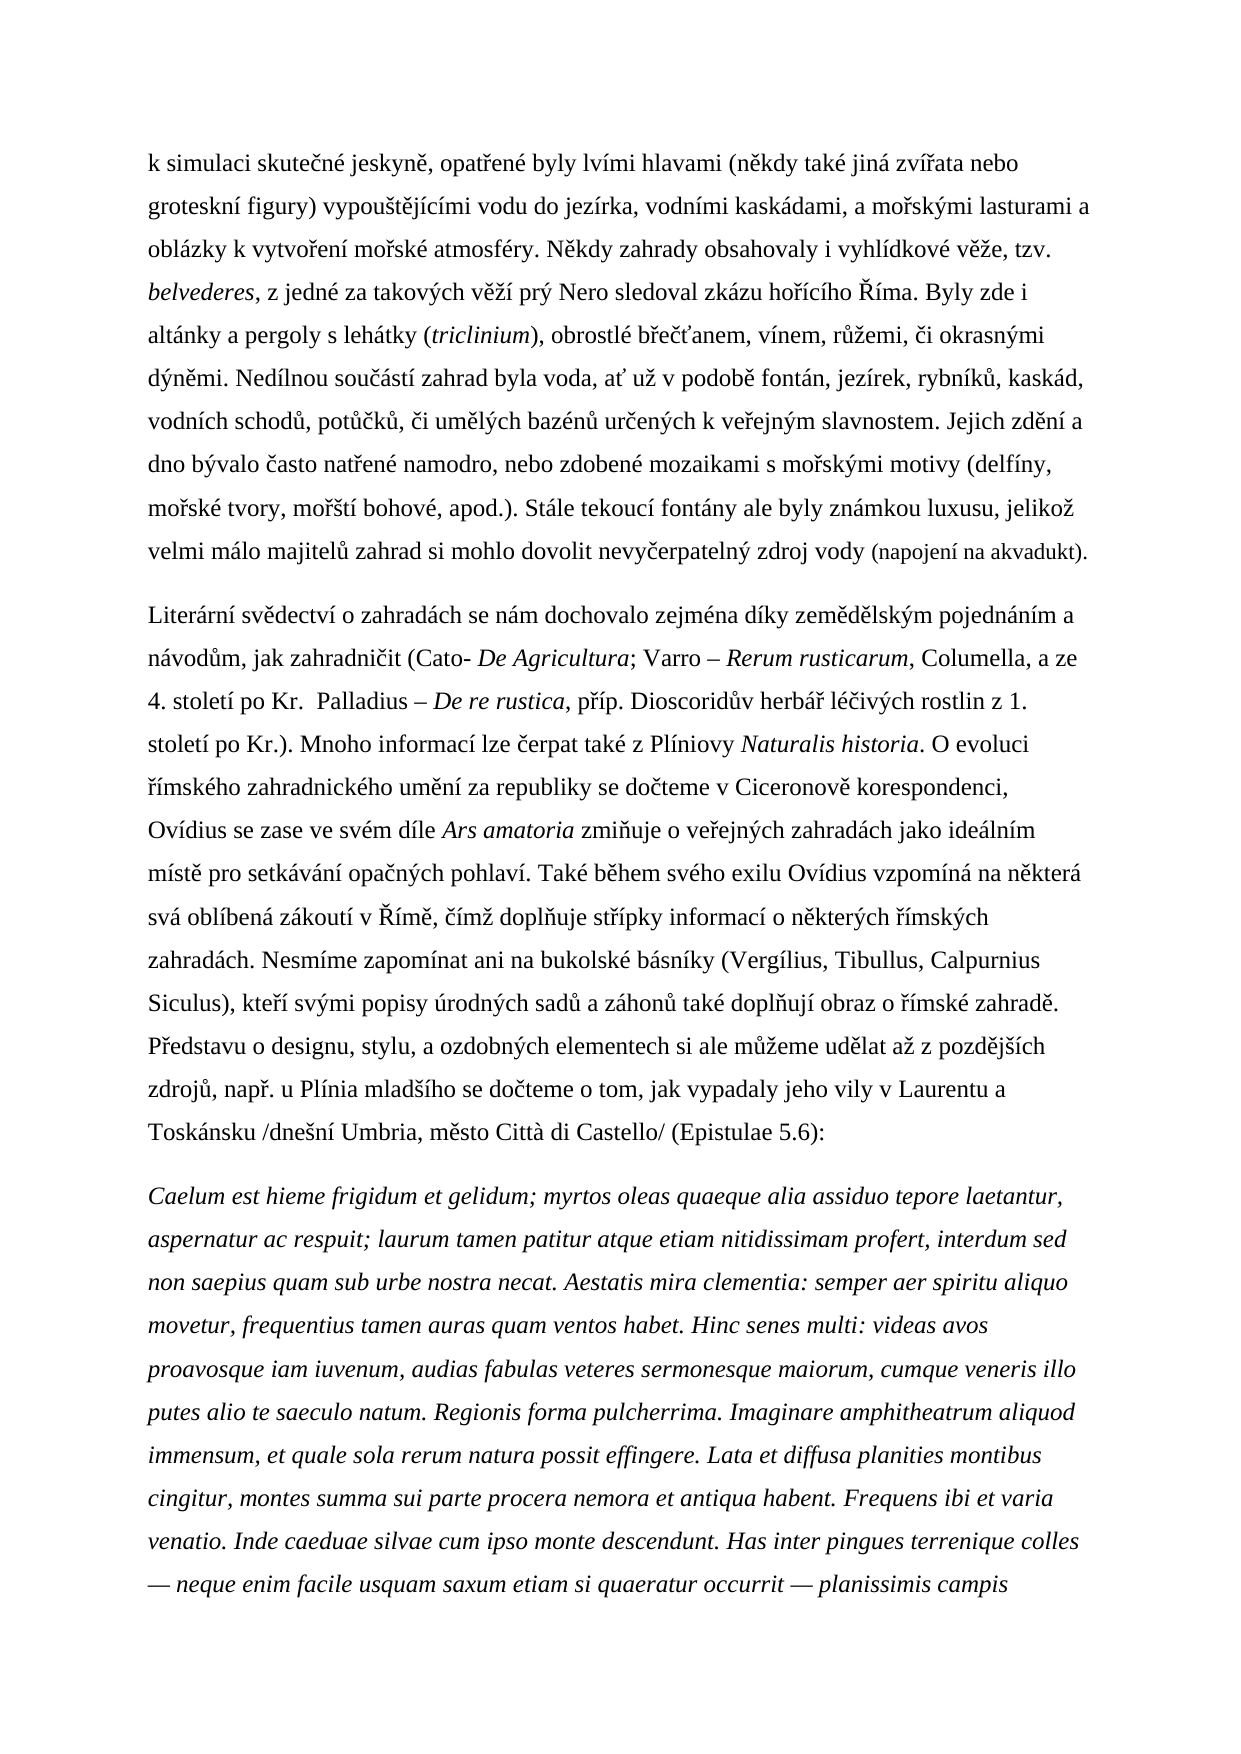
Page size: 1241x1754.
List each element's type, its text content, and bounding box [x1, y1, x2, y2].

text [148, 1181, 1093, 1598]
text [148, 148, 1093, 564]
text Literární svědectví o zahradách se nám dochovalo zejména díky zemědělským pojednáním a návodům, jak zahradničit (Cato- De Agricultura; Varro – Rerum rusticarum, Columella, a ze 4. století po Kr. Palladius – De re rustica, příp. Dioscoridův herbář léčivých rostlin z 1. století po Kr.). Mnoho informací lze čerpat také z Plíniovy Naturalis historia. O evoluci římského zahradnického umění za republiky se dočteme v Ciceronově korespondenci, Ovídius se zase ve svém díle Ars amatoria zmiňuje o veřejných zahradách jako ideálním místě pro setkávání opačných pohlaví. Také během svého exilu Ovídius vzpomíná na některá svá oblíbená zákoutí v Římě, čímž doplňuje střípky informací o některých římských zahradách. Nesmíme zapomínat ani na bukolské básníky (Vergílius, Tibullus, Calpurnius Siculus), kteří svými popisy úrodných sadů a záhonů také doplňují obraz o římské zahradě. Představu o designu, stylu, a ozdobných elementech si ale můžeme udělat až z pozdějších zdrojů, např. u Plínia mladšího se dočteme o tom, jak vypadaly jeho vily v Laurentu a Toskánsku /dnešní Umbria, město Città di Castello/ (Epistulae 5.6): [148, 600, 1093, 1146]
